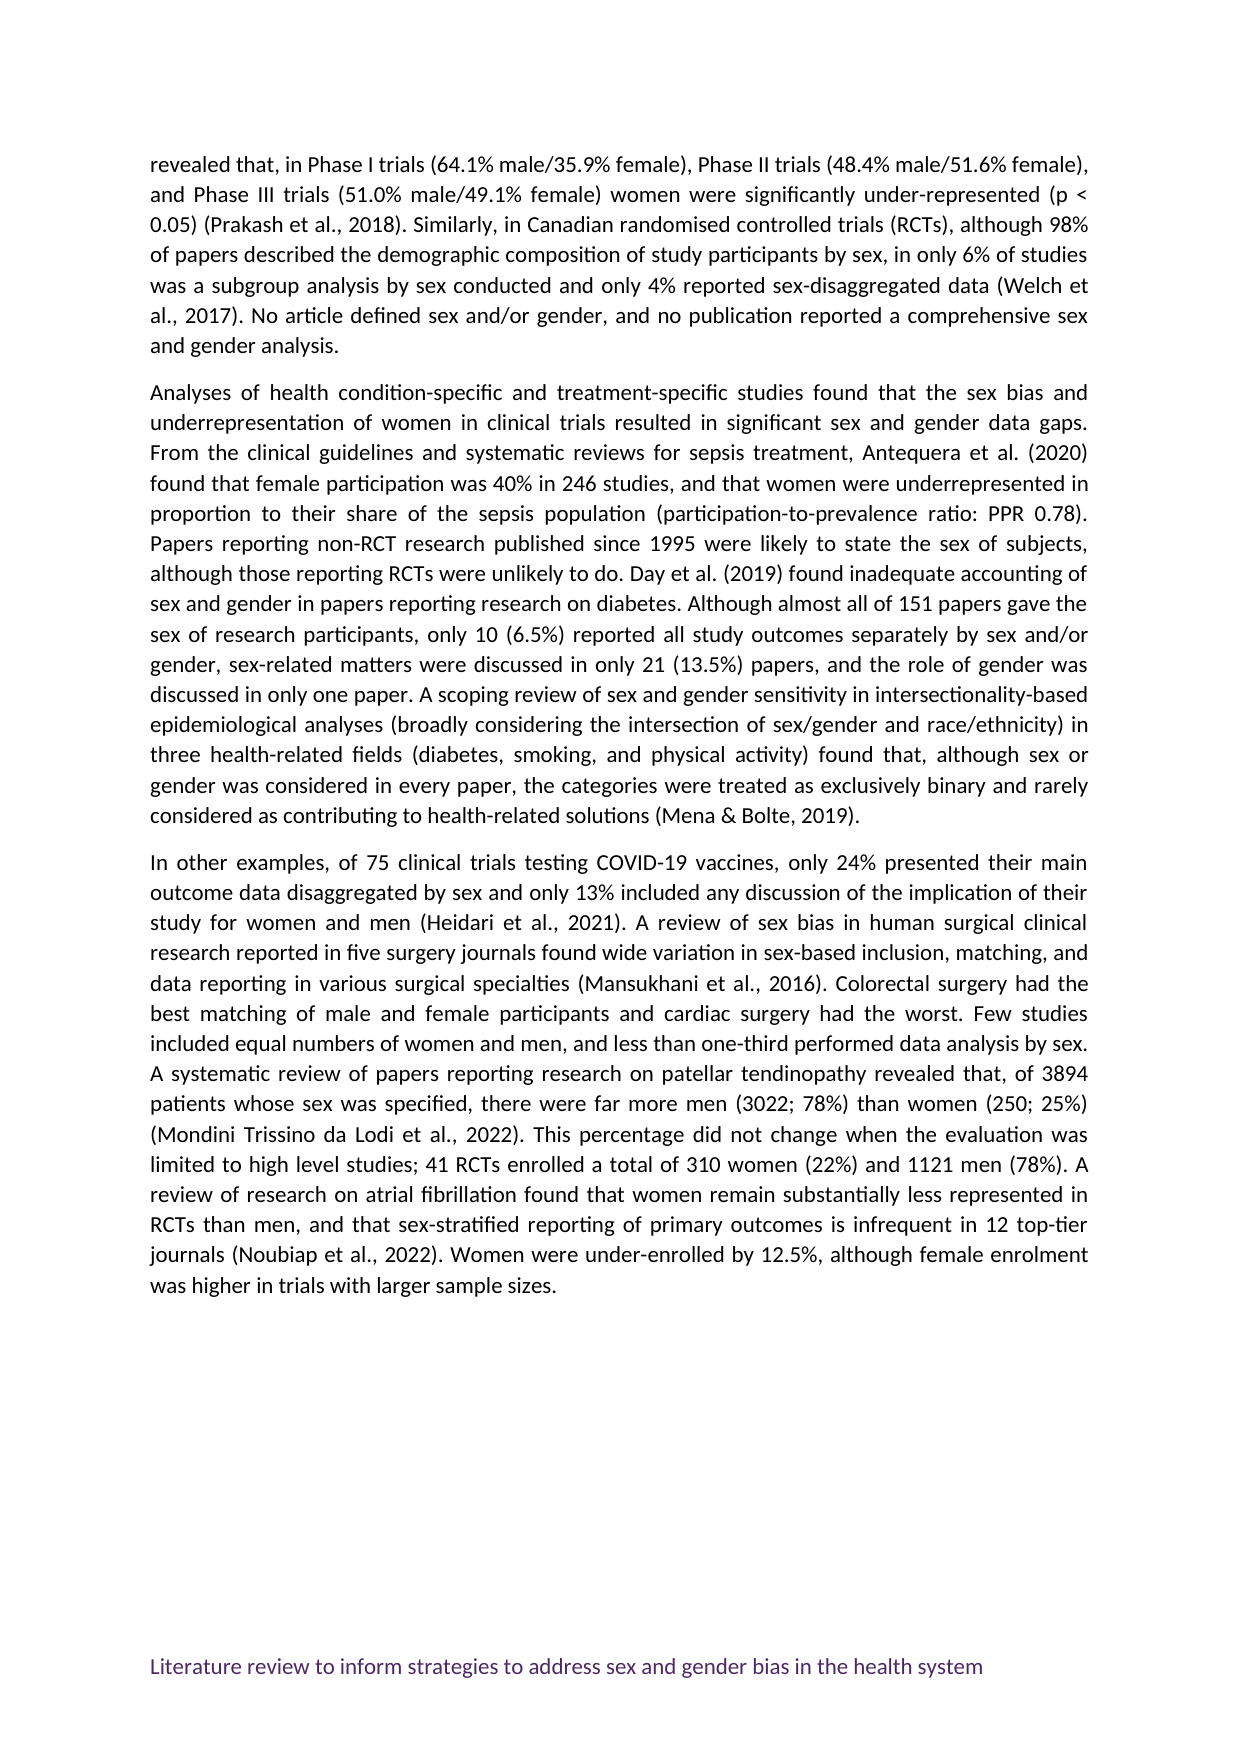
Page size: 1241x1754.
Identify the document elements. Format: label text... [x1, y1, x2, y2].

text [150, 150, 1090, 359]
text In other examples, of 75 clinical trials testing COVID-19 vaccines, only 24% presented their main outcome data disaggregated by sex and only 13% included any discussion of the implication of their study for women and men (Heidari et al., 2021). A review of sex bias in human surgical clinical research reported in five surgery journals found wide variation in sex-based inclusion, matching, and data reporting in various surgical specialties (Mansukhani et al., 2016). Colorectal surgery had the best matching of male and female participants and cardiac surgery had the worst. Few studies included equal numbers of women and men, and less than one-third performed data analysis by sex. A systematic review of papers reporting research on patellar tendinopathy revealed that, of 3894 patients whose sex was specified, there were far more men (3022; 78%) than women (250; 25%) (Mondini Trissino da Lodi et al., 2022). This percentage did not change when the evaluation was limited to high level studies; 41 RCTs enrolled a total of 310 women (22%) and 1121 men (78%). A review of research on atrial fibrillation found that women remain substantially less represented in RCTs than men, and that sex-stratified reporting of primary outcomes is infrequent in 12 top-tier journals (Noubiap et al., 2022). Women were under-enrolled by 12.5%, although female enrolment was higher in trials with larger sample sizes. [150, 848, 1090, 1299]
text Analyses of health condition-specific and treatment-specific studies found that the sex bias and underrepresentation of women in clinical trials resulted in significant sex and gender data gaps. From the clinical guidelines and systematic reviews for sepsis treatment, Antequera et al. (2020) found that female participation was 40% in 246 studies, and that women were underrepresented in proportion to their share of the sepsis population (participation-to-prevalence ratio: PPR 0.78). Papers reporting non-RCT research published since 1995 were likely to state the sex of subjects, although those reporting RCTs were unlikely to do. Day et al. (2019) found inadequate accounting of sex and gender in papers reporting research on diabetes. Although almost all of 151 papers gave the sex of research participants, only 10 (6.5%) reported all study outcomes separately by sex and/or gender, sex-related matters were discussed in only 21 (13.5%) papers, and the role of gender was discussed in only one paper. A scoping review of sex and gender sensitivity in intersectionality-based epidemiological analyses (broadly considering the intersection of sex/gender and race/ethnicity) in three health-related fields (diabetes, smoking, and physical activity) found that, although sex or gender was considered in every paper, the categories were treated as exclusively binary and rarely considered as contributing to health-related solutions (Mena & Bolte, 2019). [150, 378, 1090, 829]
